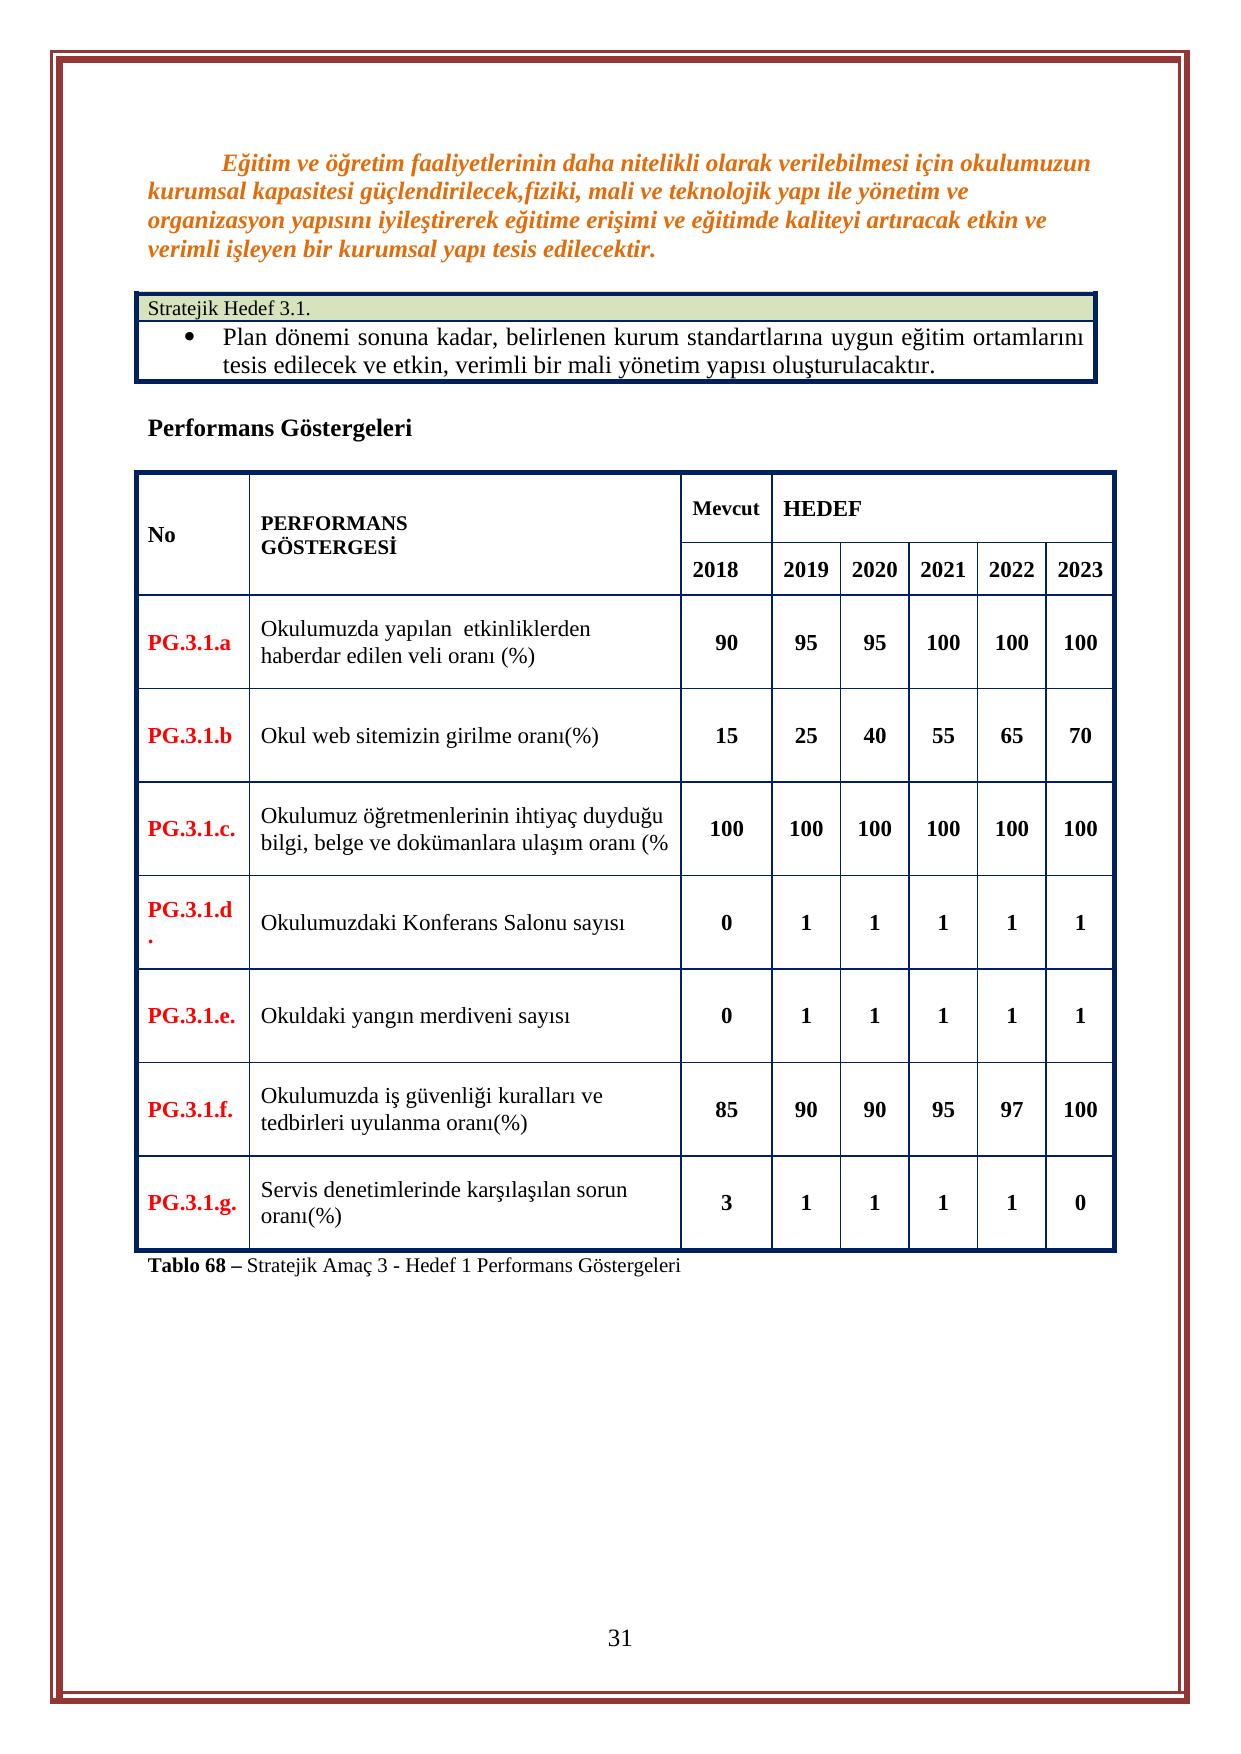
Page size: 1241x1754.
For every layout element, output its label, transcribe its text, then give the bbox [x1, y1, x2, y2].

text Eğitim ve öğretim faaliyetlerinin daha nitelikli olarak verilebilmesi için okulumuzun kurumsal kapasitesi güçlendirilecek,fiziki, mali ve teknolojik yapı ile yönetim ve organizasyon yapısını iyileştirerek eğitime erişimi ve eğitimde kaliteyi artıracak etkin ve verimli işleyen bir kurumsal yapı tesis edilecektir. [148, 148, 1092, 263]
table_cell PG.3.1.g. [139, 1157, 249, 1248]
table_cell PG.3.1.f. [139, 1063, 249, 1155]
table_cell 25 [773, 689, 840, 781]
table_cell 100 [910, 783, 977, 874]
table_cell PG.3.1.a [139, 596, 249, 688]
table_cell 1 [1047, 876, 1112, 968]
table_cell 100 [1047, 596, 1112, 688]
table_cell 100 [841, 783, 908, 874]
table_cell 1 [773, 1157, 840, 1248]
table_cell 90 [773, 1063, 840, 1155]
table_cell Servis denetimlerinde karşılaşılan sorun oranı(%) [250, 1157, 680, 1248]
table_header No [139, 475, 249, 594]
table_cell 1 [978, 1157, 1045, 1248]
table_cell PG.3.1.c. [139, 783, 249, 874]
table_cell 2022 [978, 543, 1045, 594]
table_cell 100 [773, 783, 840, 874]
table_cell 2021 [910, 543, 977, 594]
table_cell Okuldaki yangın merdiveni sayısı [250, 970, 680, 1061]
table_cell Okulumuzda yapılan etkinliklerden haberdar edilen veli oranı (%) [250, 596, 680, 688]
table_cell 3 [682, 1157, 771, 1248]
table_cell 100 [1047, 783, 1112, 874]
table_cell 95 [910, 1063, 977, 1155]
table_cell 1 [841, 876, 908, 968]
table_cell 100 [978, 596, 1045, 688]
table_cell 1 [841, 1157, 908, 1248]
table_cell 95 [773, 596, 840, 688]
table_cell PG.3.1.e. [139, 970, 249, 1061]
table_cell 15 [682, 689, 771, 781]
table_cell 0 [682, 876, 771, 968]
table_cell Okulumuzdaki Konferans Salonu sayısı [250, 876, 680, 968]
table_header HEDEF [773, 475, 1112, 542]
table_cell 1 [841, 970, 908, 1061]
table_cell 1 [1047, 970, 1112, 1061]
table_cell Okulumuzda iş güvenliği kuralları ve tedbirleri uyulanma oranı(%) [250, 1063, 680, 1155]
table_cell 0 [682, 970, 771, 1061]
table_cell 100 [1047, 1063, 1112, 1155]
table_cell 1 [910, 876, 977, 968]
table_cell 2018 [682, 543, 771, 594]
table_cell 65 [978, 689, 1045, 781]
table_header PERFORMANS GÖSTERGESİ [250, 475, 680, 594]
table_cell 85 [682, 1063, 771, 1155]
text Tablo 68 – Stratejik Amaç 3 - Hedef 1 Performans Göstergeleri [148, 1253, 1092, 1277]
table_cell 100 [682, 783, 771, 874]
table_cell Okulumuz öğretmenlerinin ihtiyaç duyduğu bilgi, belge ve dokümanlara ulaşım oranı (% [250, 783, 680, 874]
table_cell 97 [978, 1063, 1045, 1155]
table_cell 40 [841, 689, 908, 781]
table_cell 1 [910, 970, 977, 1061]
table_cell 1 [978, 970, 1045, 1061]
table_cell Okul web sitemizin girilme oranı(%) [250, 689, 680, 781]
table_header Stratejik Hedef 3.1. [139, 296, 1093, 320]
table_cell 100 [978, 783, 1045, 874]
table_cell 0 [1047, 1157, 1112, 1248]
table_cell PG.3.1.b [139, 689, 249, 781]
table_cell Plan dönemi sonuna kadar, belirlenen kurum standartlarına uygun eğitim ortamlarını tesis edilecek ve etkin, verimli bir mali yönetim yapısı oluşturulacaktır. [139, 322, 1093, 379]
table_cell 100 [910, 596, 977, 688]
table_header Mevcut [682, 475, 771, 542]
text Performans Göstergeleri [148, 413, 1092, 441]
table_cell 1 [773, 876, 840, 968]
table_cell PG.3.1.d. [139, 876, 249, 968]
table_cell 95 [841, 596, 908, 688]
table_cell 55 [910, 689, 977, 781]
table_cell 1 [910, 1157, 977, 1248]
table_cell 1 [978, 876, 1045, 968]
table_cell 2020 [841, 543, 908, 594]
table_cell 90 [682, 596, 771, 688]
table_cell 1 [773, 970, 840, 1061]
table_cell 70 [1047, 689, 1112, 781]
table_cell 90 [841, 1063, 908, 1155]
table_cell 2019 [773, 543, 840, 594]
table_cell 2023 [1047, 543, 1112, 594]
